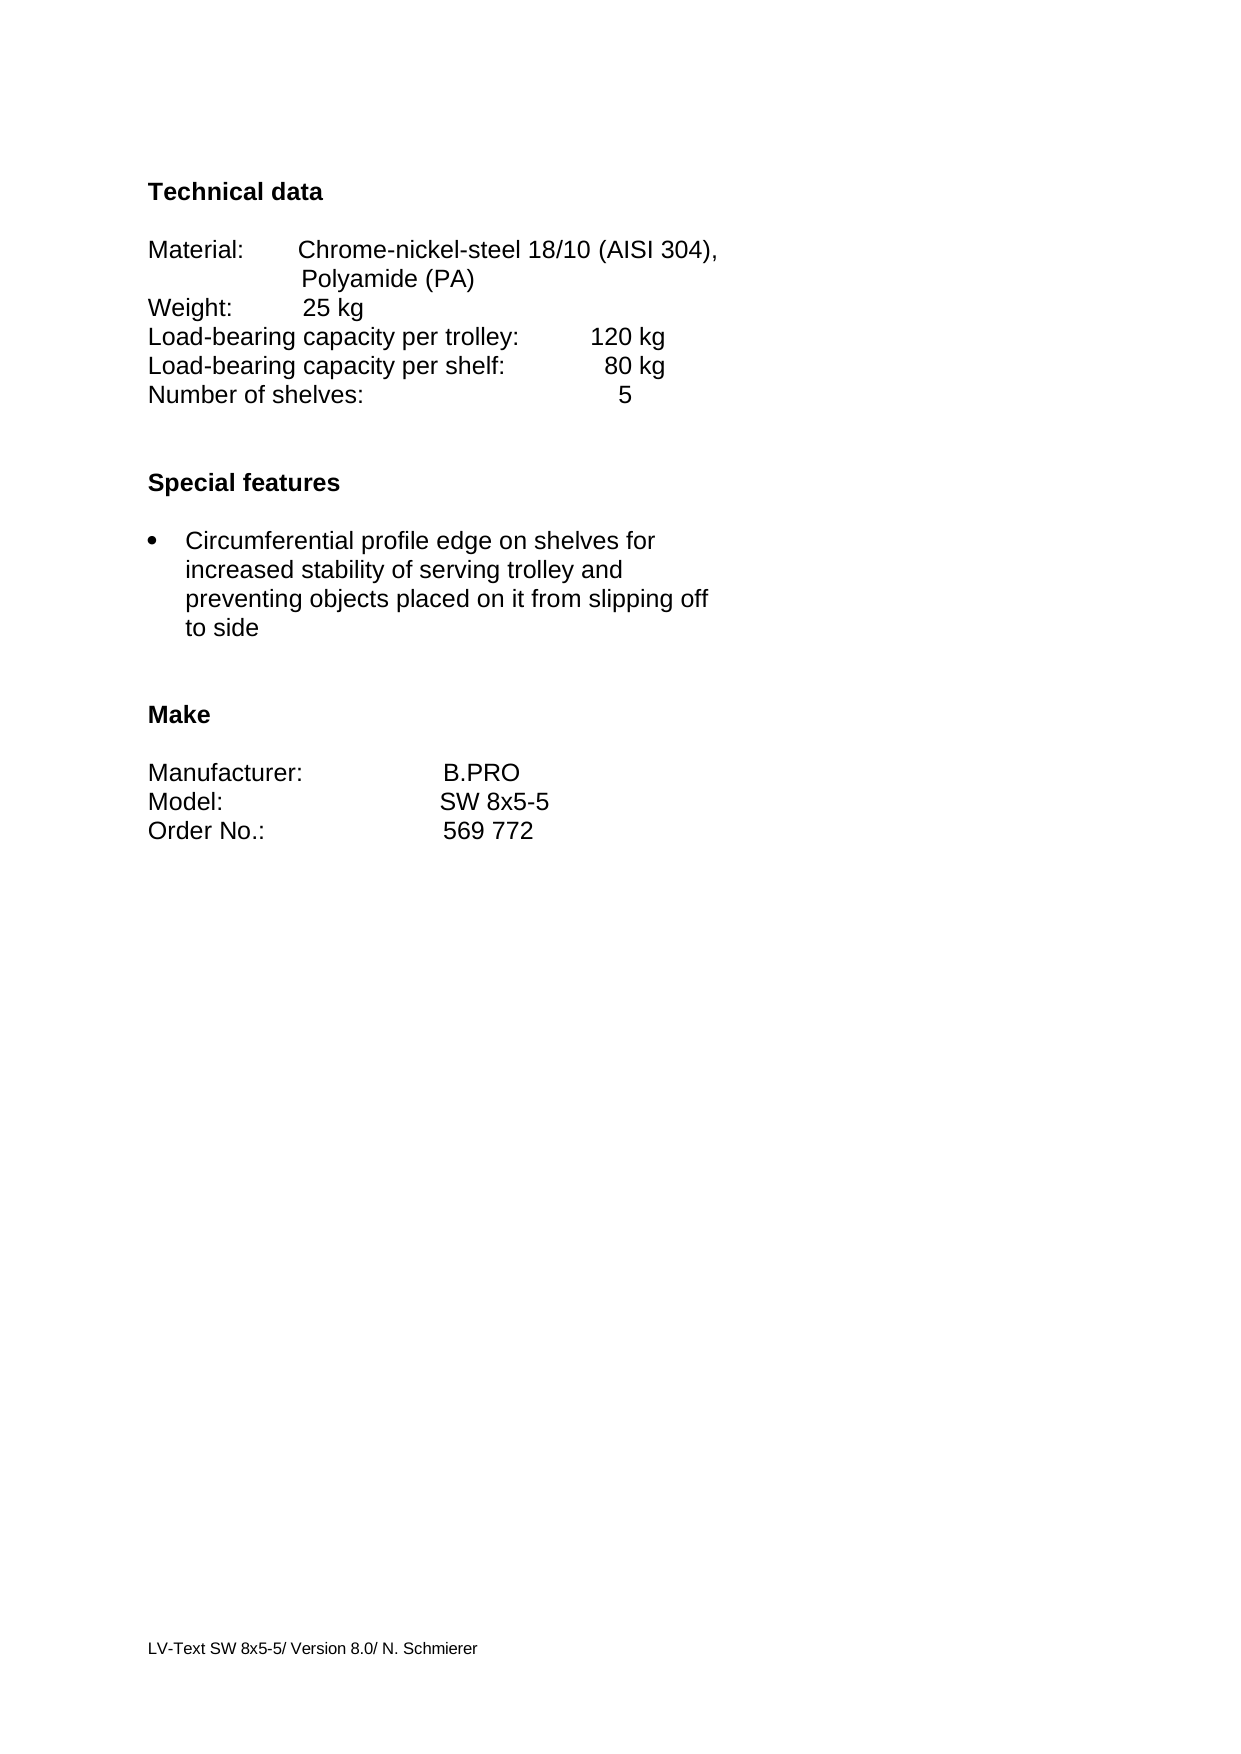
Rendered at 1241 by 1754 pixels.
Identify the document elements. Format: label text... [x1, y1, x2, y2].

subtitle Special features [148, 467, 723, 496]
text Material: Chrome-nickel-steel 18/10 (AISI 304), [148, 235, 723, 264]
text Order No.: 569 772 [148, 816, 723, 845]
text Polyamide (PA) [148, 264, 723, 293]
text Manufacturer: B.PRO [148, 758, 723, 787]
text Load-bearing capacity per trolley: 120 kg [148, 322, 723, 351]
text Weight: 25 kg [148, 293, 723, 322]
text Number of shelves: 5 [148, 380, 723, 409]
text Technical data [148, 177, 723, 206]
text Load-bearing capacity per shelf: 80 kg [148, 351, 723, 380]
list Circumferential profile edge on shelves for increased stability of serving trolley and preventing objects placed on it from slipping off to side [148, 526, 723, 642]
text Model: SW 8x5-5 [148, 787, 723, 816]
text Make [148, 700, 723, 729]
